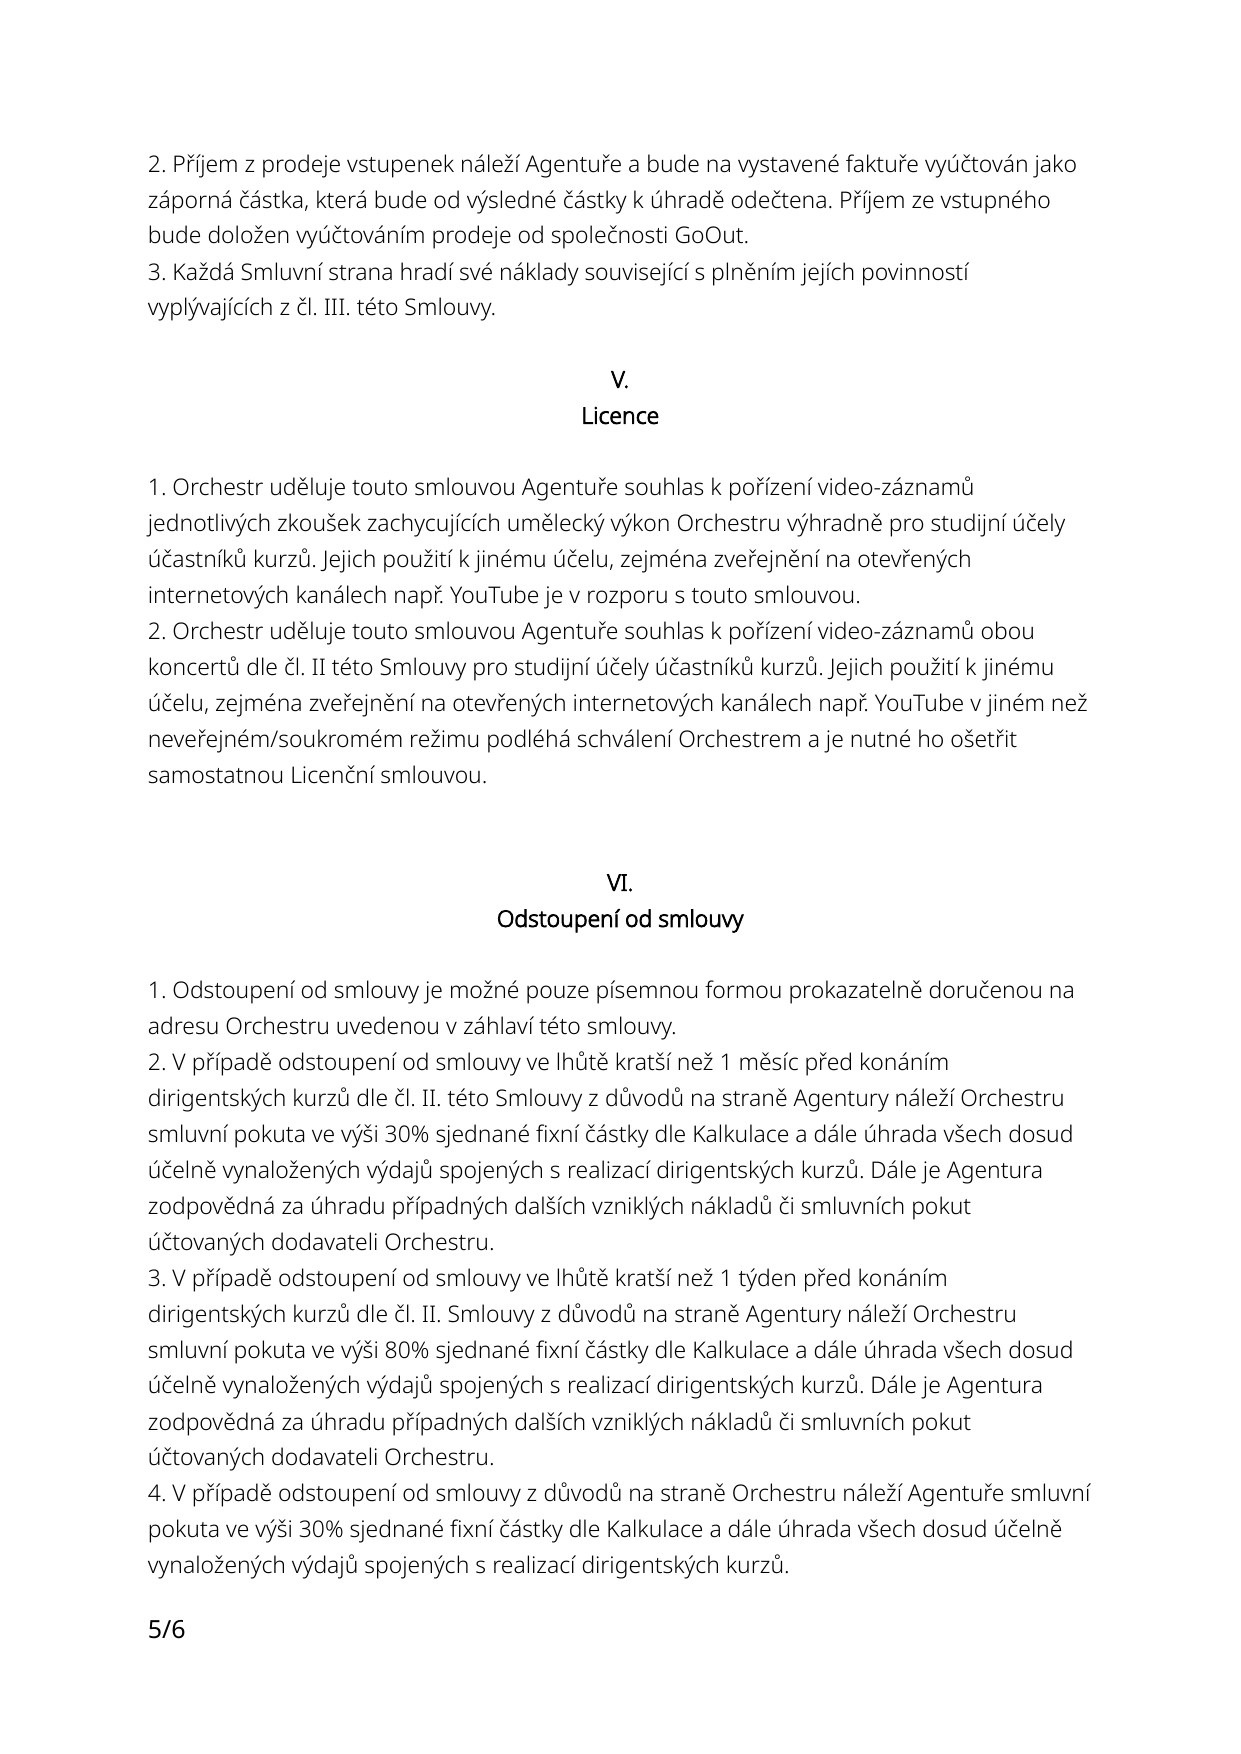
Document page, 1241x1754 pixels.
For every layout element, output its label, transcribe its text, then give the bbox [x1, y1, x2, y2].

text 2. V případě odstoupení od smlouvy ve lhůtě kratší než 1 měsíc před konáním dirigentských kurzů dle čl. II. této Smlouvy z důvodů na straně Agentury náleží Orchestru smluvní pokuta ve výši 30% sjednané fixní částky dle Kalkulace a dále úhrada všech dosud účelně vynaložených výdajů spojených s realizací dirigentských kurzů. Dále je Agentura zodpovědná za úhradu případných dalších vzniklých nákladů či smluvních pokut účtovaných dodavateli Orchestru. [148, 1046, 1093, 1257]
text 1. Orchestr uděluje touto smlouvou Agentuře souhlas k pořízení video-záznamů jednotlivých zkoušek zachycujících umělecký výkon Orchestru výhradně pro studijní účely účastníků kurzů. Jejich použití k jinému účelu, zejména zveřejnění na otevřených internetových kanálech např. YouTube je v rozporu s touto smlouvou. [148, 471, 1093, 610]
text 3. V případě odstoupení od smlouvy ve lhůtě kratší než 1 týden před konáním dirigentských kurzů dle čl. II. Smlouvy z důvodů na straně Agentury náleží Orchestru smluvní pokuta ve výši 80% sjednané fixní částky dle Kalkulace a dále úhrada všech dosud účelně vynaložených výdajů spojených s realizací dirigentských kurzů. Dále je Agentura zodpovědná za úhradu případných dalších vzniklých nákladů či smluvních pokut účtovaných dodavateli Orchestru. [148, 1262, 1093, 1473]
text 4. V případě odstoupení od smlouvy z důvodů na straně Orchestru náleží Agentuře smluvní pokuta ve výši 30% sjednané fixní částky dle Kalkulace a dále úhrada všech dosud účelně vynaložených výdajů spojených s realizací dirigentských kurzů. [148, 1477, 1093, 1580]
text Licence [148, 399, 1093, 430]
text 3. Každá Smluvní strana hradí své náklady související s plněním jejích povinností vyplývajících z čl. III. této Smlouvy. [148, 255, 1093, 323]
text 1. Odstoupení od smlouvy je možné pouze písemnou formou prokazatelně doručenou na adresu Orchestru uvedenou v záhlaví této smlouvy. [148, 974, 1093, 1041]
text 2. Orchestr uděluje touto smlouvou Agentuře souhlas k pořízení video-záznamů obou koncertů dle čl. II této Smlouvy pro studijní účely účastníků kurzů. Jejich použití k jinému účelu, zejména zveřejnění na otevřených internetových kanálech např. YouTube v jiném než neveřejném/soukromém režimu podléhá schválení Orchestrem a je nutné ho ošetřit samostatnou Licenční smlouvou. [148, 615, 1093, 790]
text Odstoupení od smlouvy [148, 902, 1093, 933]
text V. [148, 363, 1093, 394]
text 2. Příjem z prodeje vstupenek náleží Agentuře a bude na vystavené faktuře vyúčtován jako záporná částka, která bude od výsledné částky k úhradě odečtena. Příjem ze vstupného bude doložen vyúčtováním prodeje od společnosti GoOut. [148, 148, 1093, 251]
text VI. [148, 866, 1093, 898]
